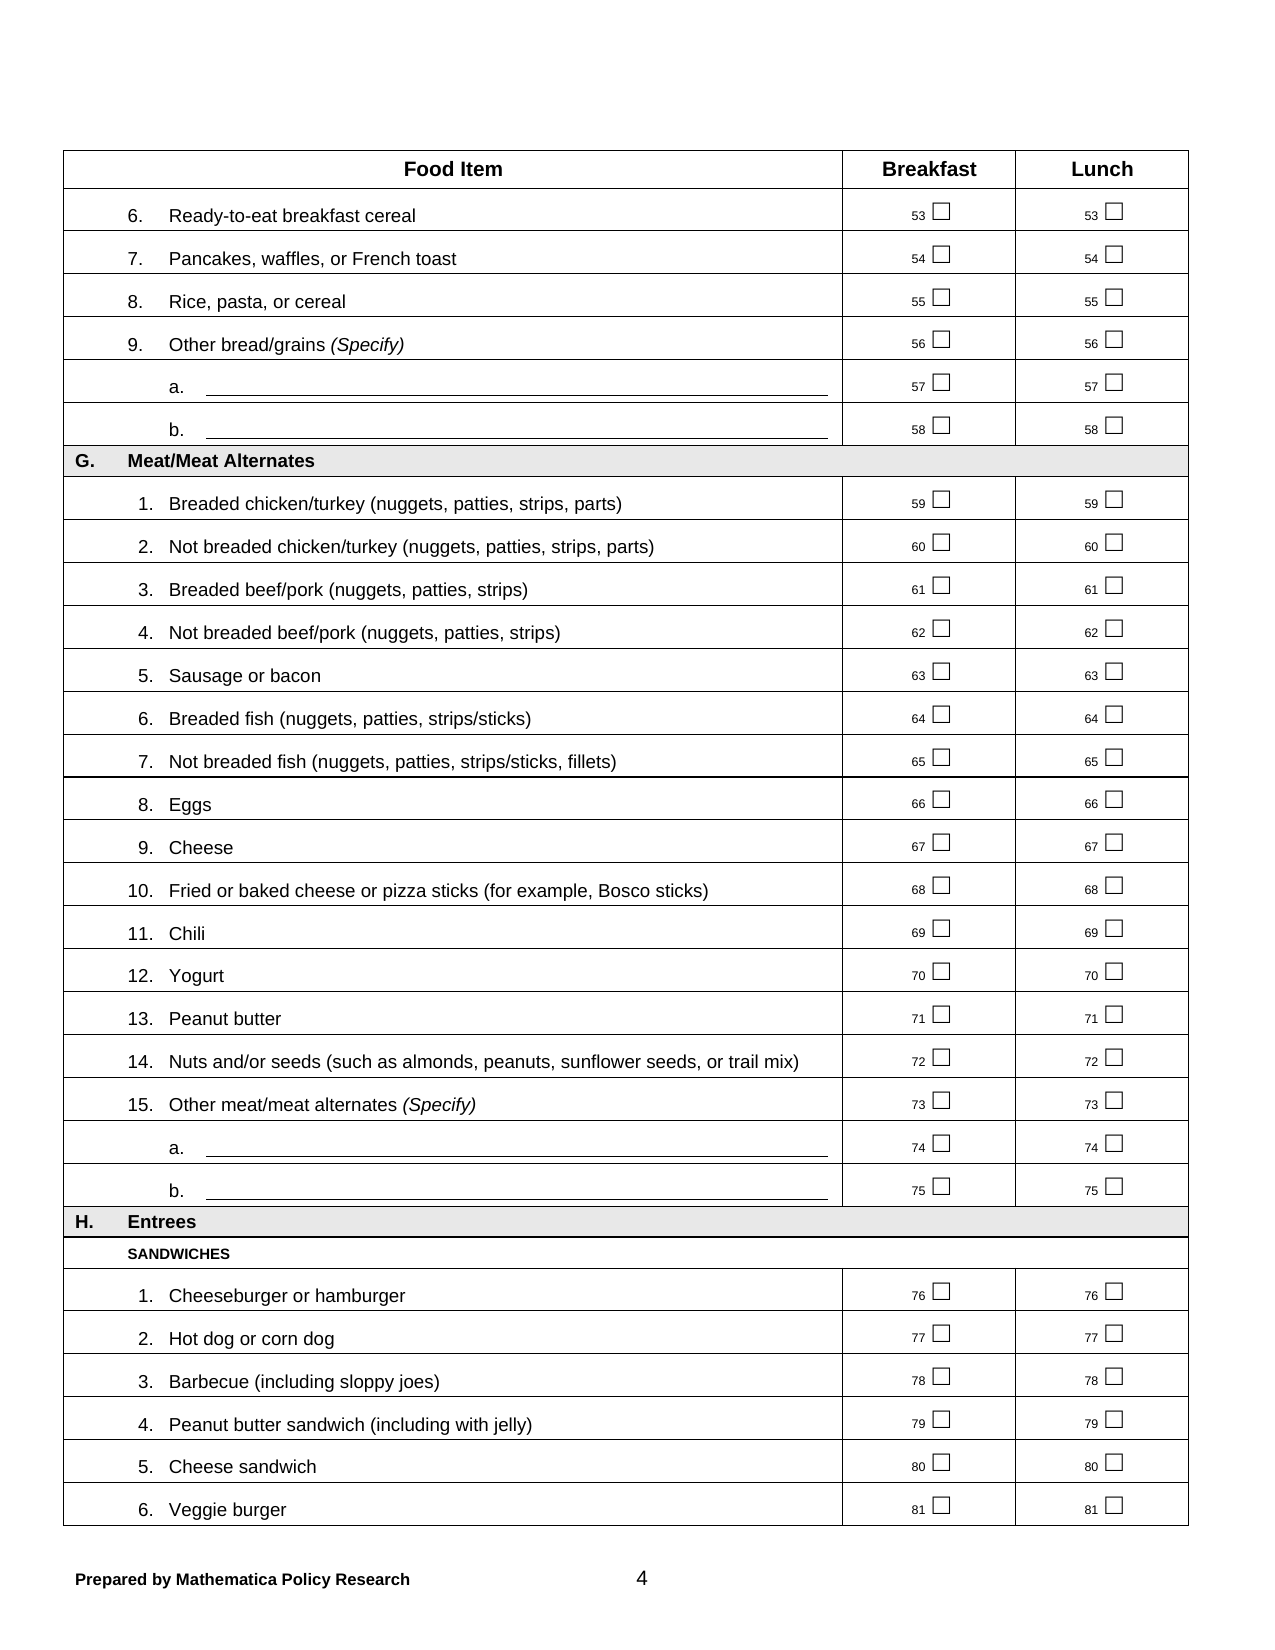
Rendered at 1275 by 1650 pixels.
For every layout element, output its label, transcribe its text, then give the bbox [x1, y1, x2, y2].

table_cell 60 □ [843, 520, 1015, 562]
table_cell G. Meat/Meat Alternates [64, 446, 1188, 476]
table_cell 10. Fried or baked cheese or pizza sticks (for example, Bosco sticks) [64, 863, 842, 905]
table_cell 81 □ [843, 1483, 1015, 1525]
table_cell 8. Rice, pasta, or cereal [64, 274, 842, 316]
table_cell 53 □ [843, 189, 1015, 230]
table_cell 67 □ [1016, 820, 1188, 862]
table_cell 78 □ [843, 1354, 1015, 1396]
table_cell 75 □ [1016, 1164, 1188, 1206]
table_cell 66 □ [1016, 778, 1188, 819]
table_cell 73 □ [1016, 1078, 1188, 1120]
table_cell 72 □ [843, 1035, 1015, 1077]
table_cell 66 □ [843, 778, 1015, 819]
table_cell 4. Peanut butter sandwich (including with jelly) [64, 1397, 842, 1439]
table_cell 76 □ [843, 1269, 1015, 1310]
table_cell 76 □ [1016, 1269, 1188, 1310]
table_cell 8. Eggs [64, 778, 842, 819]
table_cell 64 □ [843, 692, 1015, 733]
table_cell 71 □ [843, 992, 1015, 1034]
table_cell 63 □ [1016, 649, 1188, 691]
table_cell 64 □ [1016, 692, 1188, 733]
table_cell a. [64, 360, 842, 402]
table_cell 3. Breaded beef/pork (nuggets, patties, strips) [64, 563, 842, 605]
table_cell 1. Breaded chicken/turkey (nuggets, patties, strips, parts) [64, 477, 842, 519]
table_cell 73 □ [843, 1078, 1015, 1120]
table_cell 75 □ [843, 1164, 1015, 1206]
table_cell 1. Cheeseburger or hamburger [64, 1269, 842, 1310]
table_cell 79 □ [843, 1397, 1015, 1439]
table_cell 55 □ [1016, 274, 1188, 316]
table_cell 54 □ [1016, 231, 1188, 273]
table_cell 80 □ [843, 1440, 1015, 1482]
table_cell 4. Not breaded beef/pork (nuggets, patties, strips) [64, 606, 842, 648]
table_cell 67 □ [843, 820, 1015, 862]
table_cell 61 □ [1016, 563, 1188, 605]
table_cell 70 □ [843, 949, 1015, 991]
table_cell 63 □ [843, 649, 1015, 691]
table_cell 7. Not breaded fish (nuggets, patties, strips/sticks, fillets) [64, 735, 842, 776]
table_cell 12. Yogurt [64, 949, 842, 991]
table_cell 5. Cheese sandwich [64, 1440, 842, 1482]
table_cell 62 □ [1016, 606, 1188, 648]
table_cell 11. Chili [64, 906, 842, 948]
table_cell H. Entrees [64, 1207, 1188, 1236]
table_cell 7. Pancakes, waffles, or French toast [64, 231, 842, 273]
table_cell 9. Other bread/grains (Specify) [64, 317, 842, 359]
table_cell 5. Sausage or bacon [64, 649, 842, 691]
table_cell 6. Breaded fish (nuggets, patties, strips/sticks) [64, 692, 842, 733]
table_cell 77 □ [843, 1311, 1015, 1353]
table_cell 54 □ [843, 231, 1015, 273]
table_cell 57 □ [1016, 360, 1188, 402]
table_cell 2. Hot dog or corn dog [64, 1311, 842, 1353]
table_header Food Item [64, 151, 842, 187]
table_cell 71 □ [1016, 992, 1188, 1034]
table_cell 72 □ [1016, 1035, 1188, 1077]
table_cell 15. Other meat/meat alternates (Specify) [64, 1078, 842, 1120]
table_cell 74 □ [843, 1121, 1015, 1163]
table_cell sandwiches [64, 1238, 1188, 1267]
table_cell 62 □ [843, 606, 1015, 648]
table_cell 6. Veggie burger [64, 1483, 842, 1525]
table_cell 68 □ [1016, 863, 1188, 905]
table_cell 9. Cheese [64, 820, 842, 862]
table_cell 58 □ [1016, 403, 1188, 445]
table_cell 80 □ [1016, 1440, 1188, 1482]
table_cell 69 □ [1016, 906, 1188, 948]
table_cell 58 □ [843, 403, 1015, 445]
table_cell 70 □ [1016, 949, 1188, 991]
table_cell 55 □ [843, 274, 1015, 316]
table_cell 3. Barbecue (including sloppy joes) [64, 1354, 842, 1396]
table_cell 78 □ [1016, 1354, 1188, 1396]
table_header Breakfast [843, 151, 1015, 187]
table_cell 65 □ [843, 735, 1015, 776]
table_cell 56 □ [843, 317, 1015, 359]
table_cell 77 □ [1016, 1311, 1188, 1353]
table_cell 56 □ [1016, 317, 1188, 359]
table_header Lunch [1016, 151, 1188, 187]
table_cell 69 □ [843, 906, 1015, 948]
table_cell 65 □ [1016, 735, 1188, 776]
table_cell 81 □ [1016, 1483, 1188, 1525]
table_cell 61 □ [843, 563, 1015, 605]
table_cell 13. Peanut butter [64, 992, 842, 1034]
table_cell 57 □ [843, 360, 1015, 402]
table_cell 60 □ [1016, 520, 1188, 562]
table_cell 59 □ [843, 477, 1015, 519]
table_cell 53 □ [1016, 189, 1188, 230]
table_cell 74 □ [1016, 1121, 1188, 1163]
table_cell 59 □ [1016, 477, 1188, 519]
table_cell a. [64, 1121, 842, 1163]
table_cell 6. Ready-to-eat breakfast cereal [64, 189, 842, 230]
table_cell b. [64, 1164, 842, 1206]
table_cell 79 □ [1016, 1397, 1188, 1439]
table_cell b. [64, 403, 842, 445]
table_cell 2. Not breaded chicken/turkey (nuggets, patties, strips, parts) [64, 520, 842, 562]
table_cell 14. Nuts and/or seeds (such as almonds, peanuts, sunflower seeds, or trail mix) [64, 1035, 842, 1077]
table_cell 68 □ [843, 863, 1015, 905]
